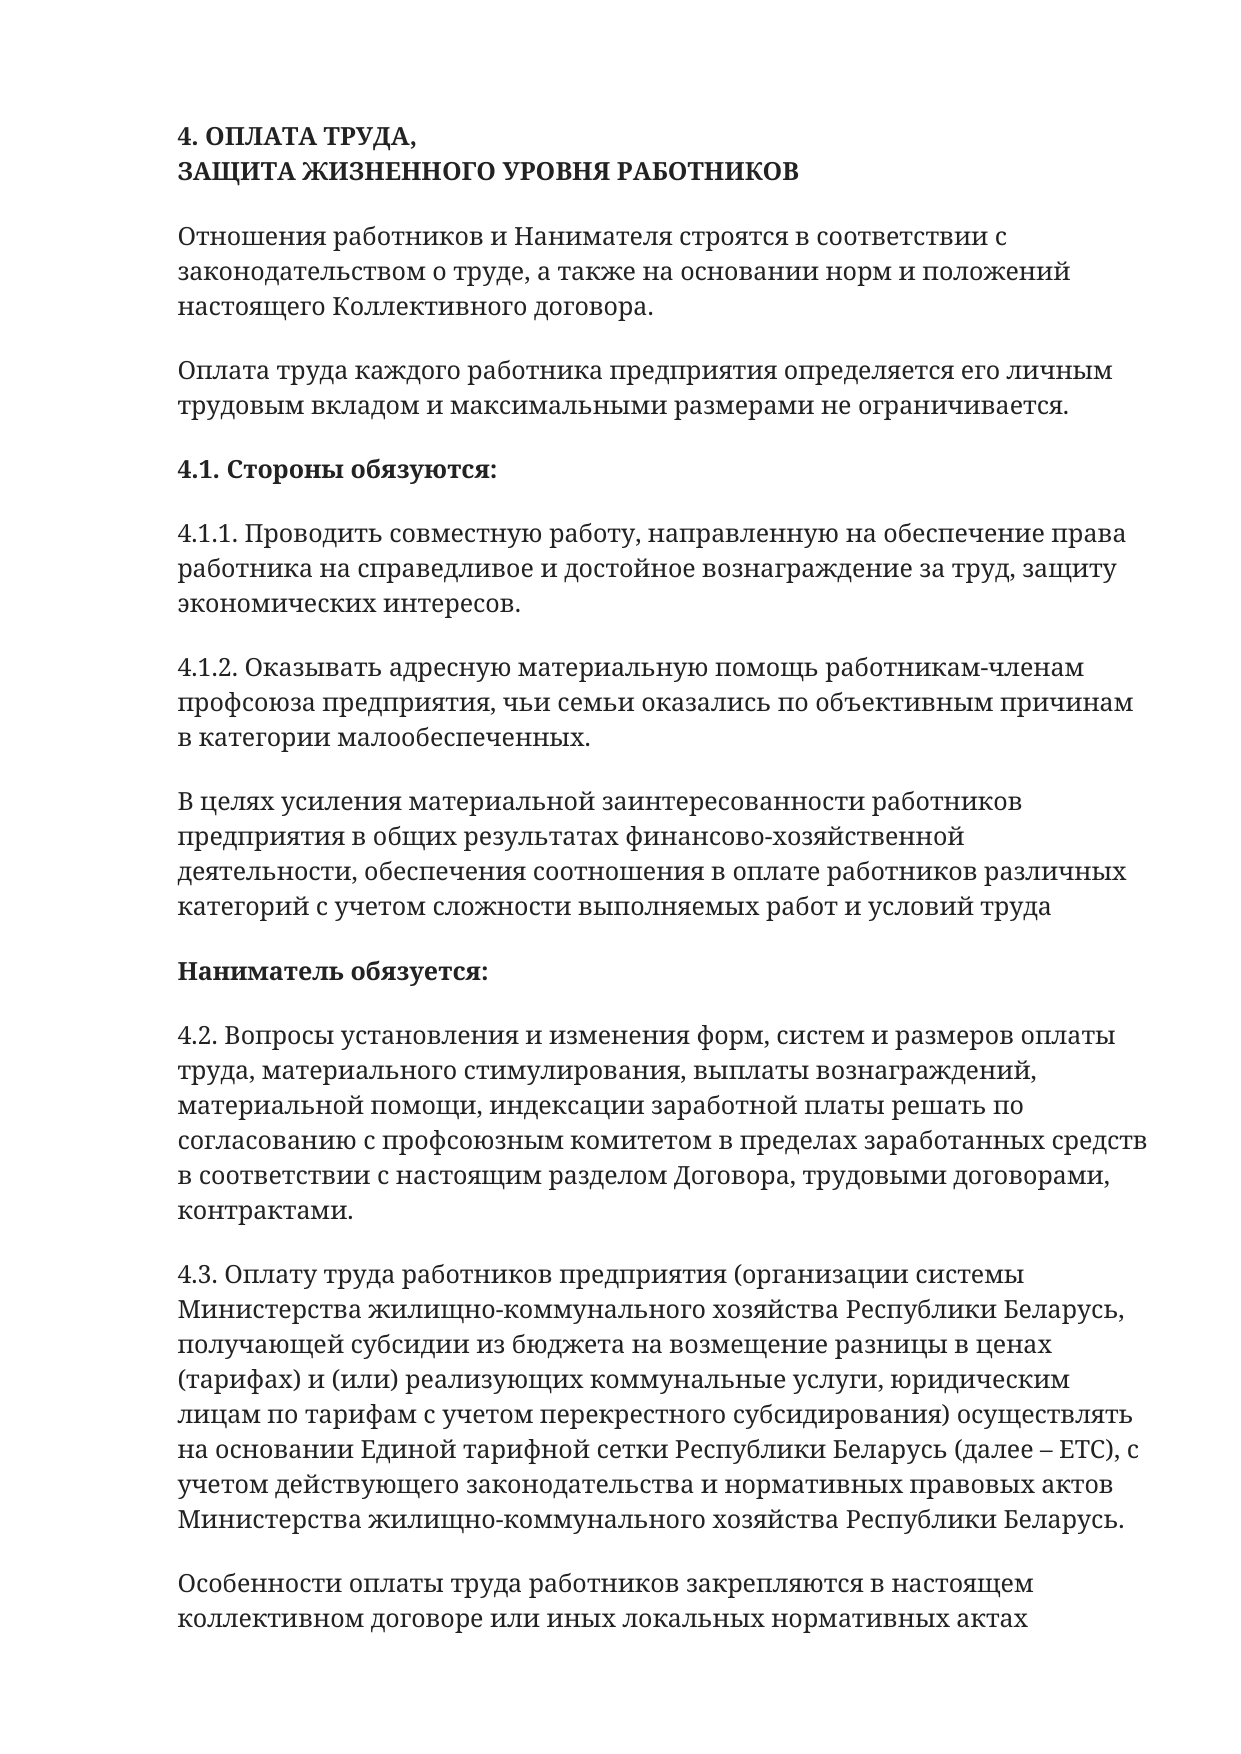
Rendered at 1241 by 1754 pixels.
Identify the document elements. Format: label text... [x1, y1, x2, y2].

text В целях усиления материальной заинтересованности работников предприятия в общих результатах финансово-хозяйственной деятельности, обеспечения соотношения в оплате работников различных категорий с учетом сложности выполняемых работ и условий труда [177, 783, 1152, 923]
text 4.1.1. Проводить совместную работу, направленную на обеспечение права работника на справедливое и достойное вознаграждение за труд, защиту экономических интересов. [177, 515, 1152, 620]
text 4.1. Стороны обязуются: [177, 451, 1152, 486]
text Наниматель обязуется: [177, 952, 1152, 987]
text 4.1.2. Оказывать адресную материальную помощь работникам-членам профсоюза предприятия, чьи семьи оказались по объективным причинам в категории малообеспеченных. [177, 649, 1152, 754]
text 4.3. Оплату труда работников предприятия (организации системы Министерства жилищно-коммунального хозяйства Республики Беларусь, получающей субсидии из бюджета на возмещение разницы в ценах (тарифах) и (или) реализующих коммунальные услуги, юридическим лицам по тарифам с учетом перекрестного субсидирования) осуществлять на основании Единой тарифной сетки Республики Беларусь (далее – ЕТС), с учетом действующего законодательства и нормативных правовых актов Министерства жилищно-коммунального хозяйства Республики Беларусь. [177, 1256, 1152, 1536]
text 4.2. Вопросы установления и изменения форм, систем и размеров оплаты труда, материального стимулирования, выплаты вознаграждений, материальной помощи, индексации заработной платы решать по согласованию с профсоюзным комитетом в пределах заработанных средств в соответствии с настоящим разделом Договора, трудовыми договорами, контрактами. [177, 1016, 1152, 1226]
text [177, 1565, 1152, 1635]
text Отношения работников и Нанимателя строятся в соответствии с законодательством о труде, а также на основании норм и положений настоящего Коллективного договора. [177, 217, 1152, 322]
text 4. ОПЛАТА ТРУДА, ЗАЩИТА ЖИЗНЕННОГО УРОВНЯ РАБОТНИКОВ [177, 118, 1152, 188]
text Оплата труда каждого работника предприятия определяется его личным трудовым вкладом и максимальными размерами не ограничивается. [177, 351, 1152, 421]
